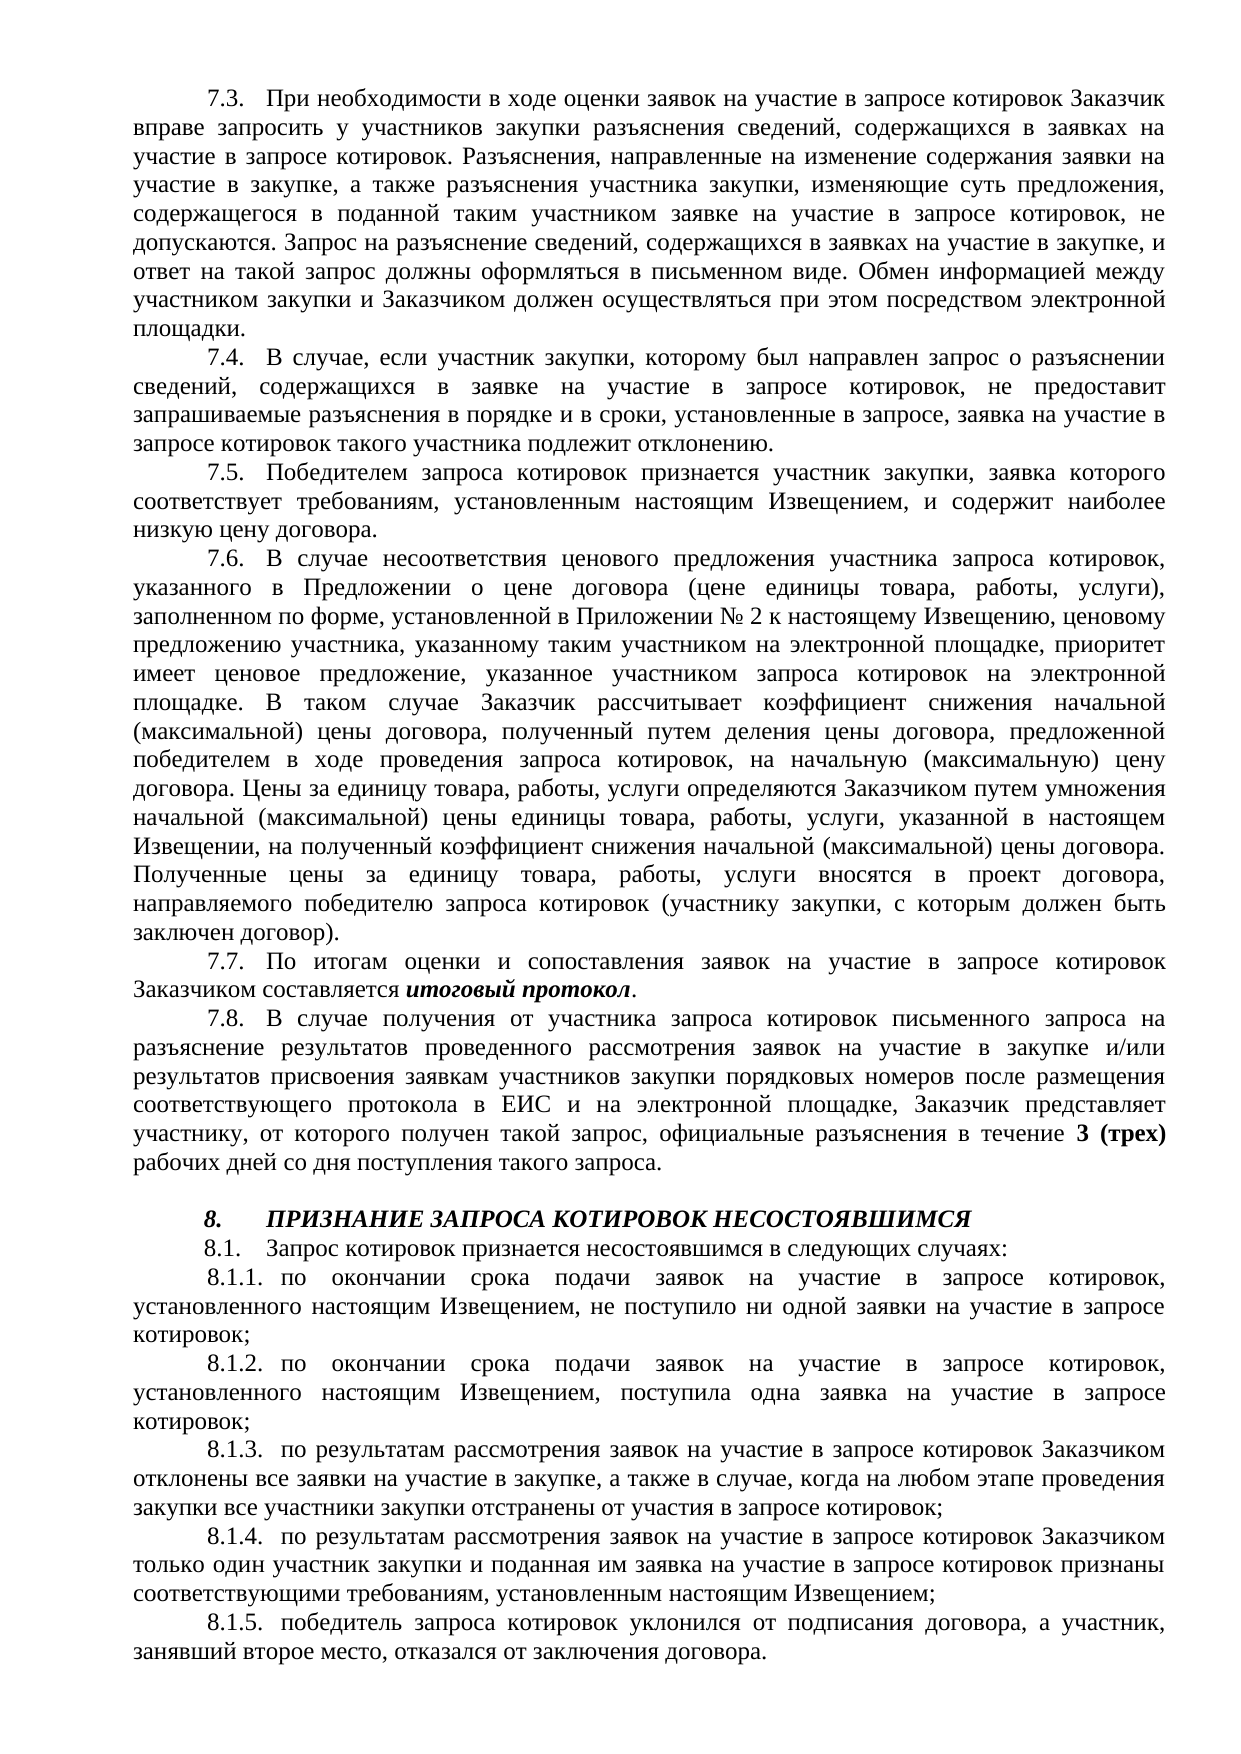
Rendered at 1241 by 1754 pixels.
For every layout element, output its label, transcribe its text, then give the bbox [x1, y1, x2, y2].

list В случае несоответствия ценового предложения участника запроса котировок, указанного в Предложении о цене договора (цене единицы товара, работы, услуги), заполненном по форме, установленной в Приложении № 2 к настоящему Извещению, ценовому предложению участника, указанному таким участником на электронной площадке, приоритет имеет ценовое предложение, указанное участником запроса котировок на электронной площадке. В таком случае Заказчик рассчитывает коэффициент снижения начальной (максимальной) цены договора, полученный путем деления цены договора, предложенной победителем в ходе проведения запроса котировок, на начальную (максимальную) цену договора. Цены за единицу товара, работы, услуги определяются Заказчиком путем умножения начальной (максимальной) цены единицы товара, работы, услуги, указанной в настоящем Извещении, на полученный коэффициент снижения начальной (максимальной) цены договора. Полученные цены за единицу товара, работы, услуги вносятся в проект договора, направляемого победителю запроса котировок (участнику закупки, с которым должен быть заключен договор). [133, 543, 1166, 946]
list Победителем запроса котировок признается участник закупки, заявка которого соответствует требованиям, установленным настоящим Извещением, и содержит наиболее низкую цену договора. [133, 457, 1166, 543]
list победитель запроса котировок уклонился от подписания договора, а участник, занявший второе место, отказался от заключения договора. [133, 1607, 1166, 1664]
list по окончании срока подачи заявок на участие в запросе котировок, установленного настоящим Извещением, поступила одна заявка на участие в запросе котировок; [133, 1348, 1166, 1434]
list В случае, если участник закупки, которому был направлен запрос о разъяснении сведений, содержащихся в заявке на участие в запросе котировок, не предоставит запрашиваемые разъяснения в порядке и в сроки, установленные в запросе, заявка на участие в запросе котировок такого участника подлежит отклонению. [133, 342, 1166, 457]
list по результатам рассмотрения заявок на участие в запросе котировок Заказчиком отклонены все заявки на участие в закупке, а также в случае, когда на любом этапе проведения закупки все участники закупки отстранены от участия в запросе котировок; [133, 1434, 1166, 1521]
list по окончании срока подачи заявок на участие в запросе котировок, установленного настоящим Извещением, не поступило ни одной заявки на участие в запросе котировок; [133, 1262, 1166, 1348]
subtitle ПРИЗНАНИЕ ЗАПРОСА КОТИРОВОК НЕСОСТОЯВШИМСЯ [133, 1204, 1166, 1233]
list Запрос котировок признается несостоявшимся в следующих случаях: [133, 1233, 1166, 1262]
list По итогам оценки и сопоставления заявок на участие в запросе котировок Заказчиком составляется итоговый протокол. [133, 946, 1166, 1003]
list В случае получения от участника запроса котировок письменного запроса на разъяснение результатов проведенного рассмотрения заявок на участие в закупке и/или результатов присвоения заявкам участников закупки порядковых номеров после размещения соответствующего протокола в ЕИС и на электронной площадке, Заказчик представляет участнику, от которого получен такой запрос, официальные разъяснения в течение 3 (трех) рабочих дней со дня поступления такого запроса. [133, 1003, 1166, 1176]
list При необходимости в ходе оценки заявок на участие в запросе котировок Заказчик вправе запросить у участников закупки разъяснения сведений, содержащихся в заявках на участие в запросе котировок. Разъяснения, направленные на изменение содержания заявки на участие в закупке, а также разъяснения участника закупки, изменяющие суть предложения, содержащегося в поданной таким участником заявке на участие в запросе котировок, не допускаются. Запрос на разъяснение сведений, содержащихся в заявках на участие в закупке, и ответ на такой запрос должны оформляться в письменном виде. Обмен информацией между участником закупки и Заказчиком должен осуществляться при этом посредством электронной площадки. [133, 83, 1166, 342]
list по результатам рассмотрения заявок на участие в запросе котировок Заказчиком только один участник закупки и поданная им заявка на участие в запросе котировок признаны соответствующими требованиям, установленным настоящим Извещением; [133, 1521, 1166, 1607]
